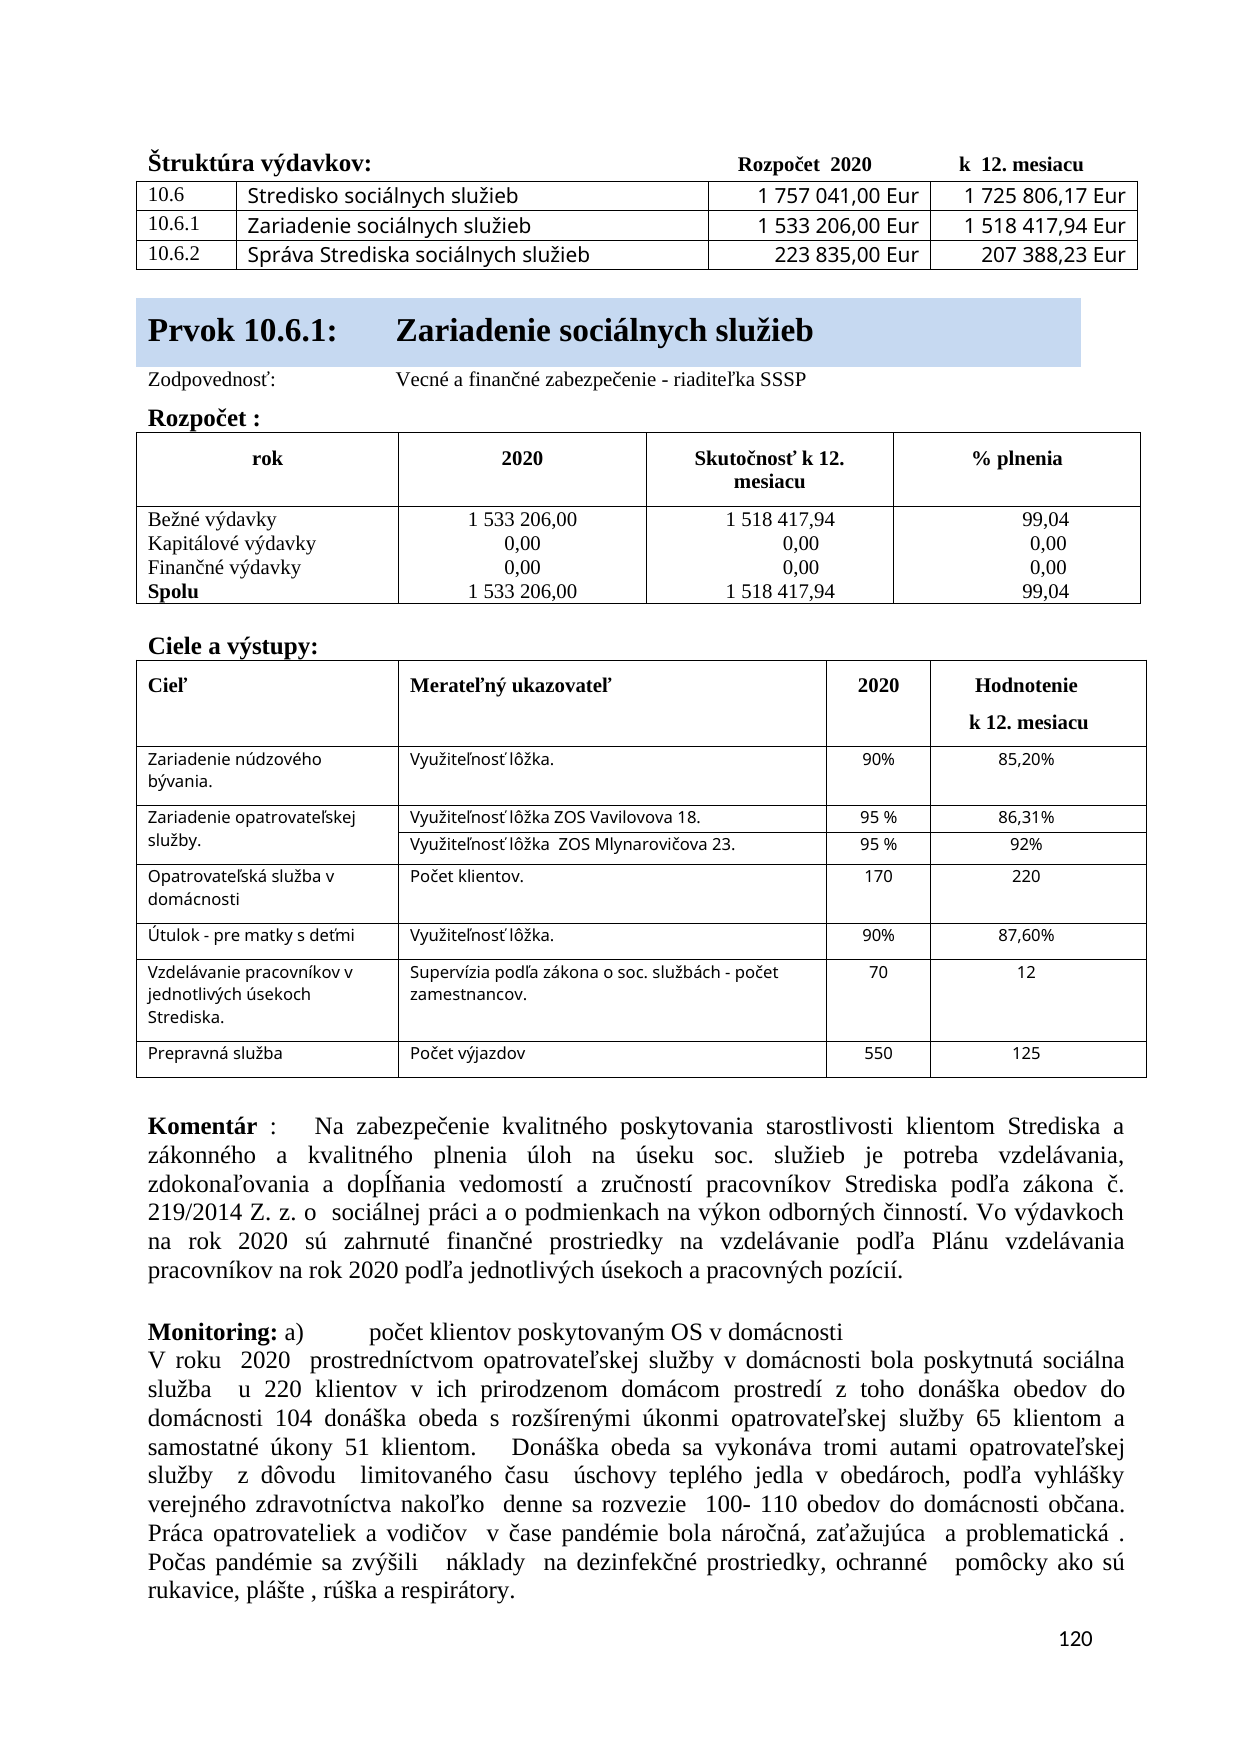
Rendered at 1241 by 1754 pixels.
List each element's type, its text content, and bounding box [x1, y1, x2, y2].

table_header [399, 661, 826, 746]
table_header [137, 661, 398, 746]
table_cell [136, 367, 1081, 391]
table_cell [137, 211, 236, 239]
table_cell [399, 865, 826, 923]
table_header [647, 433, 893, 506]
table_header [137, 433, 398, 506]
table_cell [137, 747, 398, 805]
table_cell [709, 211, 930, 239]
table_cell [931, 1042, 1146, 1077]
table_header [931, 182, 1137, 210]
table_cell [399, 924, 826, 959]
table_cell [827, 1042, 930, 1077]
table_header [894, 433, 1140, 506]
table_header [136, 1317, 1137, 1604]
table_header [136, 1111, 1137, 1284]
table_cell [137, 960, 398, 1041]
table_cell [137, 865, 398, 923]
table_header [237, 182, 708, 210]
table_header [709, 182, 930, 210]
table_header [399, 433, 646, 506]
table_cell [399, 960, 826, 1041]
text Ciele a výstupy: [148, 631, 1093, 659]
text Štruktúra výdavkov: Rozpočet 2020 k 12. mesiacu [148, 148, 1093, 176]
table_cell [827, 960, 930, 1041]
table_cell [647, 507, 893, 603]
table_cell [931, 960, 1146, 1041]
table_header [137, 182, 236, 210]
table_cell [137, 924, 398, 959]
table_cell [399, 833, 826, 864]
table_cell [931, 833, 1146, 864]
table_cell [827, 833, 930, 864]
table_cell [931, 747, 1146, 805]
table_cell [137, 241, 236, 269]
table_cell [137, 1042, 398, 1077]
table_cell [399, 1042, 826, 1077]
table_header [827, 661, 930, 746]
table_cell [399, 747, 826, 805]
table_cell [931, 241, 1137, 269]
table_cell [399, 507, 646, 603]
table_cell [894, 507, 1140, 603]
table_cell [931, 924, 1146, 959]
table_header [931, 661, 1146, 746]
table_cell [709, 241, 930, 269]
text Rozpočet : [148, 403, 1093, 432]
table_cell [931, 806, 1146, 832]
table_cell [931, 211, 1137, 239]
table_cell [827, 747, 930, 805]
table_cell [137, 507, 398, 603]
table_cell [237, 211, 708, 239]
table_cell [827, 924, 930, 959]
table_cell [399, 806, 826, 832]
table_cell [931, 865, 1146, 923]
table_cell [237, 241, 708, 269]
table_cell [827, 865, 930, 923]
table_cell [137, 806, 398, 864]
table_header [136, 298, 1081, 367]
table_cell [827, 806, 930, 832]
